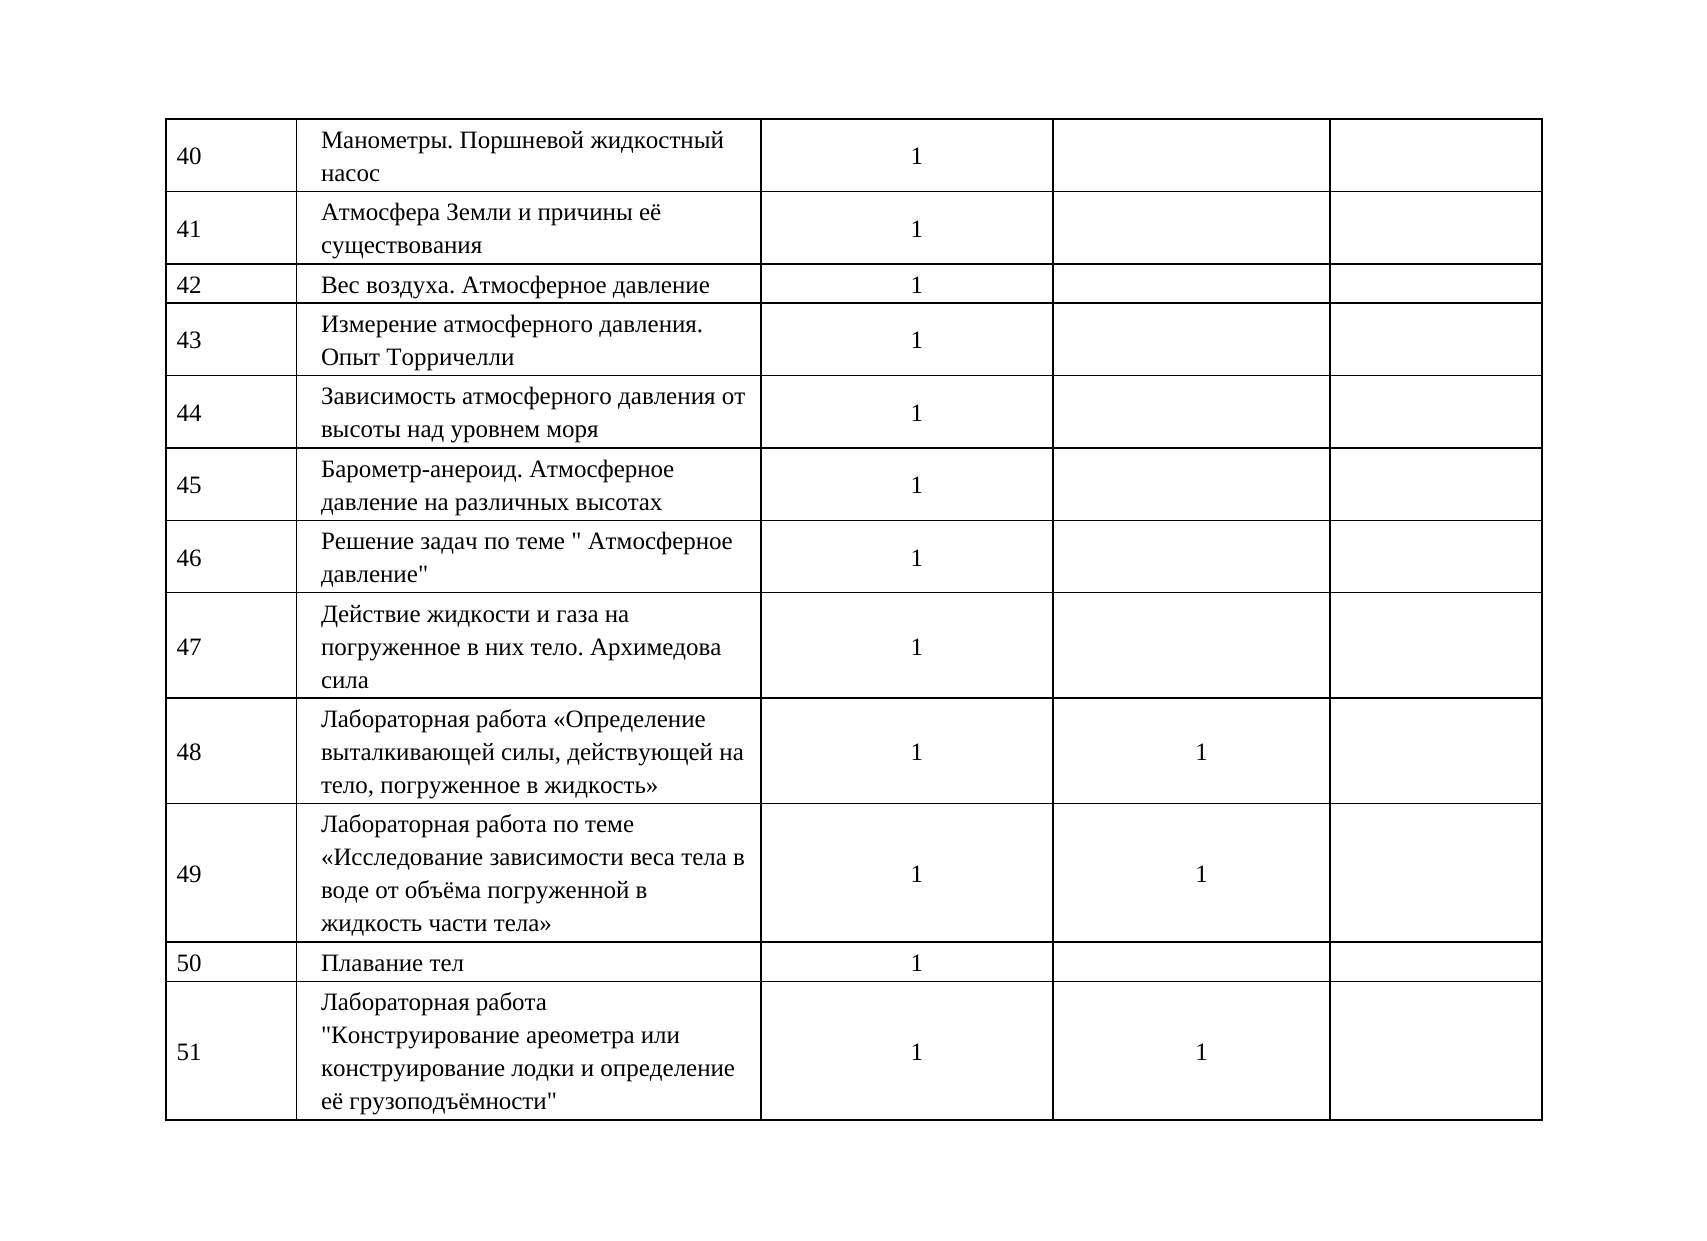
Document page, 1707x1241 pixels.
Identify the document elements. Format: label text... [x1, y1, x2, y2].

table_cell [1331, 449, 1541, 519]
table_cell [1054, 943, 1329, 981]
table_cell [1054, 120, 1329, 191]
table_cell [1331, 521, 1541, 592]
table_cell Вес воздуха. Атмосферное давление [297, 265, 760, 302]
table_cell [1331, 304, 1541, 375]
table_cell 46 [167, 521, 296, 592]
table_cell 48 [167, 699, 296, 803]
table_cell 1 [762, 449, 1052, 519]
table_cell Атмосфера Земли и причины её существования [297, 192, 760, 263]
table_cell [1331, 982, 1541, 1119]
table_cell [1054, 265, 1329, 302]
table_cell 1 [1054, 699, 1329, 803]
table_cell [1054, 304, 1329, 375]
table_cell 1 [762, 943, 1052, 981]
table_cell 1 [1054, 982, 1329, 1119]
table_cell 1 [762, 192, 1052, 263]
table_cell Действие жидкости и газа на погруженное в них тело. Архимедова сила [297, 593, 760, 697]
table_cell [1331, 120, 1541, 191]
table_cell 45 [167, 449, 296, 519]
table_cell 1 [762, 982, 1052, 1119]
table_cell 1 [1054, 804, 1329, 941]
table_cell 44 [167, 376, 296, 447]
table_cell 1 [762, 593, 1052, 697]
table_cell [1331, 593, 1541, 697]
table_cell 40 [167, 120, 296, 191]
table_cell 1 [762, 304, 1052, 375]
table_cell Решение задач по теме " Атмосферное давление" [297, 521, 760, 592]
table_cell [1054, 449, 1329, 519]
table_cell 51 [167, 982, 296, 1119]
table_cell 41 [167, 192, 296, 263]
table_cell Лабораторная работа "Конструирование ареометра или конструирование лодки и определение её грузоподъёмности" [297, 982, 760, 1119]
table_cell [1331, 943, 1541, 981]
table_cell 1 [762, 804, 1052, 941]
table_cell 1 [762, 120, 1052, 191]
table_cell [1054, 192, 1329, 263]
table_cell Плавание тел [297, 943, 760, 981]
table_cell Лабораторная работа «Определение выталкивающей силы, действующей на тело, погруженное в жидкость» [297, 699, 760, 803]
table_cell [1331, 699, 1541, 803]
table_cell Манометры. Поршневой жидкостный насос [297, 120, 760, 191]
table_cell [1331, 376, 1541, 447]
table_cell [1054, 593, 1329, 697]
table_cell 47 [167, 593, 296, 697]
table_cell [1054, 521, 1329, 592]
table_cell 1 [762, 699, 1052, 803]
table_cell [1331, 804, 1541, 941]
table_cell 42 [167, 265, 296, 302]
table_cell [1331, 192, 1541, 263]
table_cell [1331, 265, 1541, 302]
table_cell 50 [167, 943, 296, 981]
table_cell 1 [762, 265, 1052, 302]
table_cell Лабораторная работа по теме «Исследование зависимости веса тела в воде от объёма погруженной в жидкость части тела» [297, 804, 760, 941]
table_cell 1 [762, 376, 1052, 447]
table_cell [1054, 376, 1329, 447]
table_cell 1 [762, 521, 1052, 592]
table_cell 49 [167, 804, 296, 941]
table_cell Измерение атмосферного давления. Опыт Торричелли [297, 304, 760, 375]
table_cell 43 [167, 304, 296, 375]
table_cell Зависимость атмосферного давления от высоты над уровнем моря [297, 376, 760, 447]
table_cell Барометр-анероид. Атмосферное давление на различных высотах [297, 449, 760, 519]
